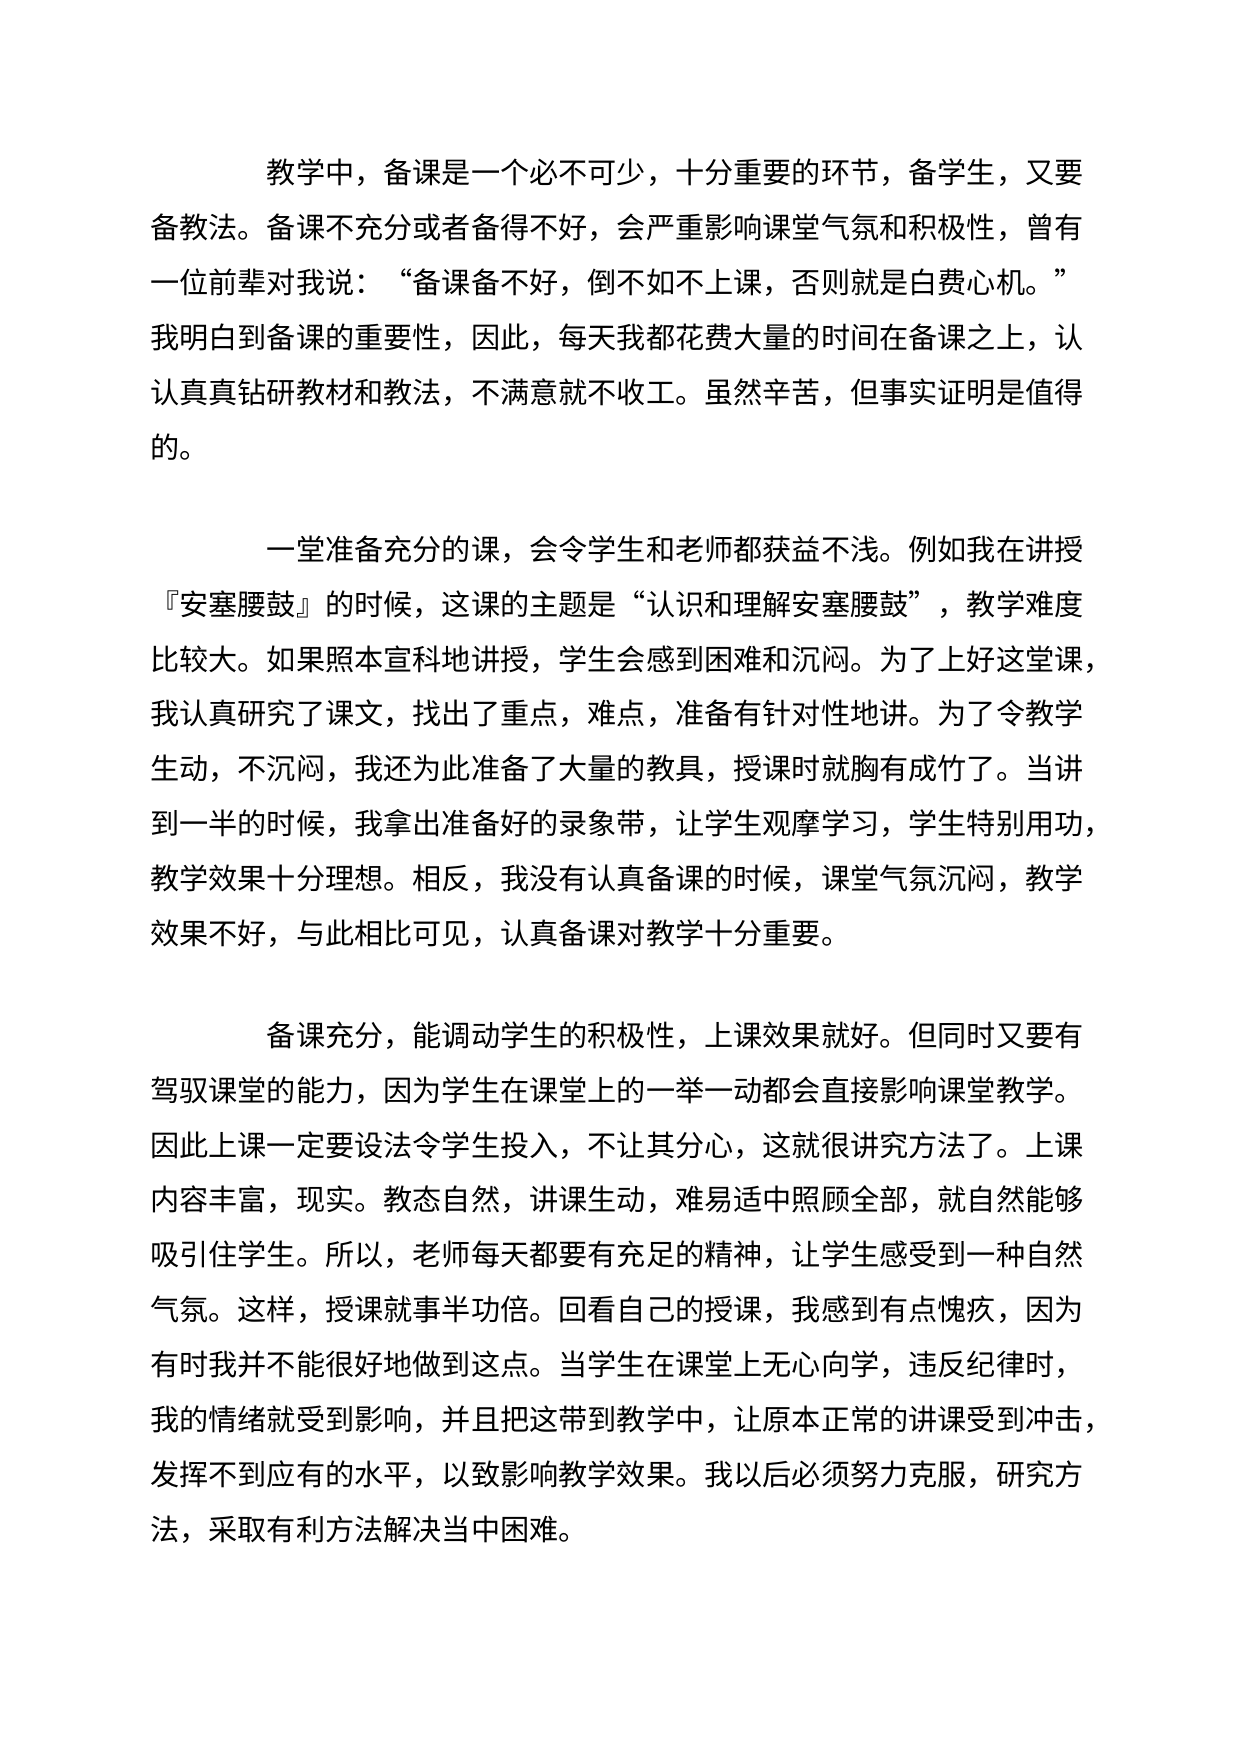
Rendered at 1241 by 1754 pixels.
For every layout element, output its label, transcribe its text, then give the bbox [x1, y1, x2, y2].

text 备课充分，能调动学生的积极性，上课效果就好。但同时又要有驾驭课堂的能力，因为学生在课堂上的一举一动都会直接影响课堂教学。因此上课一定要设法令学生投入，不让其分心，这就很讲究方法了。上课内容丰富，现实。教态自然，讲课生动，难易适中照顾全部，就自然能够吸引住学生。所以，老师每天都要有充足的精神，让学生感受到一种自然气氛。这样，授课就事半功倍。回看自己的授课，我感到有点愧疚，因为有时我并不能很好地做到这点。当学生在课堂上无心向学，违反纪律时，我的情绪就受到影响，并且把这带到教学中，让原本正常的讲课受到冲击，发挥不到应有的水平，以致影响教学效果。我以后必须努力克服，研究方法，采取有利方法解决当中困难。 [150, 1012, 1090, 1549]
text 一堂准备充分的课，会令学生和老师都获益不浅。例如我在讲授『安塞腰鼓』的时候，这课的主题是“认识和理解安塞腰鼓”，教学难度比较大。如果照本宣科地讲授，学生会感到困难和沉闷。为了上好这堂课，我认真研究了课文，找出了重点，难点，准备有针对性地讲。为了令教学生动，不沉闷，我还为此准备了大量的教具，授课时就胸有成竹了。当讲到一半的时候，我拿出准备好的录象带，让学生观摩学习，学生特别用功，教学效果十分理想。相反，我没有认真备课的时候，课堂气氛沉闷，教学效果不好，与此相比可见，认真备课对教学十分重要。 [150, 526, 1090, 953]
text 教学中，备课是一个必不可少，十分重要的环节，备学生，又要备教法。备课不充分或者备得不好，会严重影响课堂气氛和积极性，曾有一位前辈对我说：“备课备不好，倒不如不上课，否则就是白费心机。”我明白到备课的重要性，因此，每天我都花费大量的时间在备课之上，认认真真钻研教材和教法，不满意就不收工。虽然辛苦，但事实证明是值得的。 [150, 150, 1090, 467]
